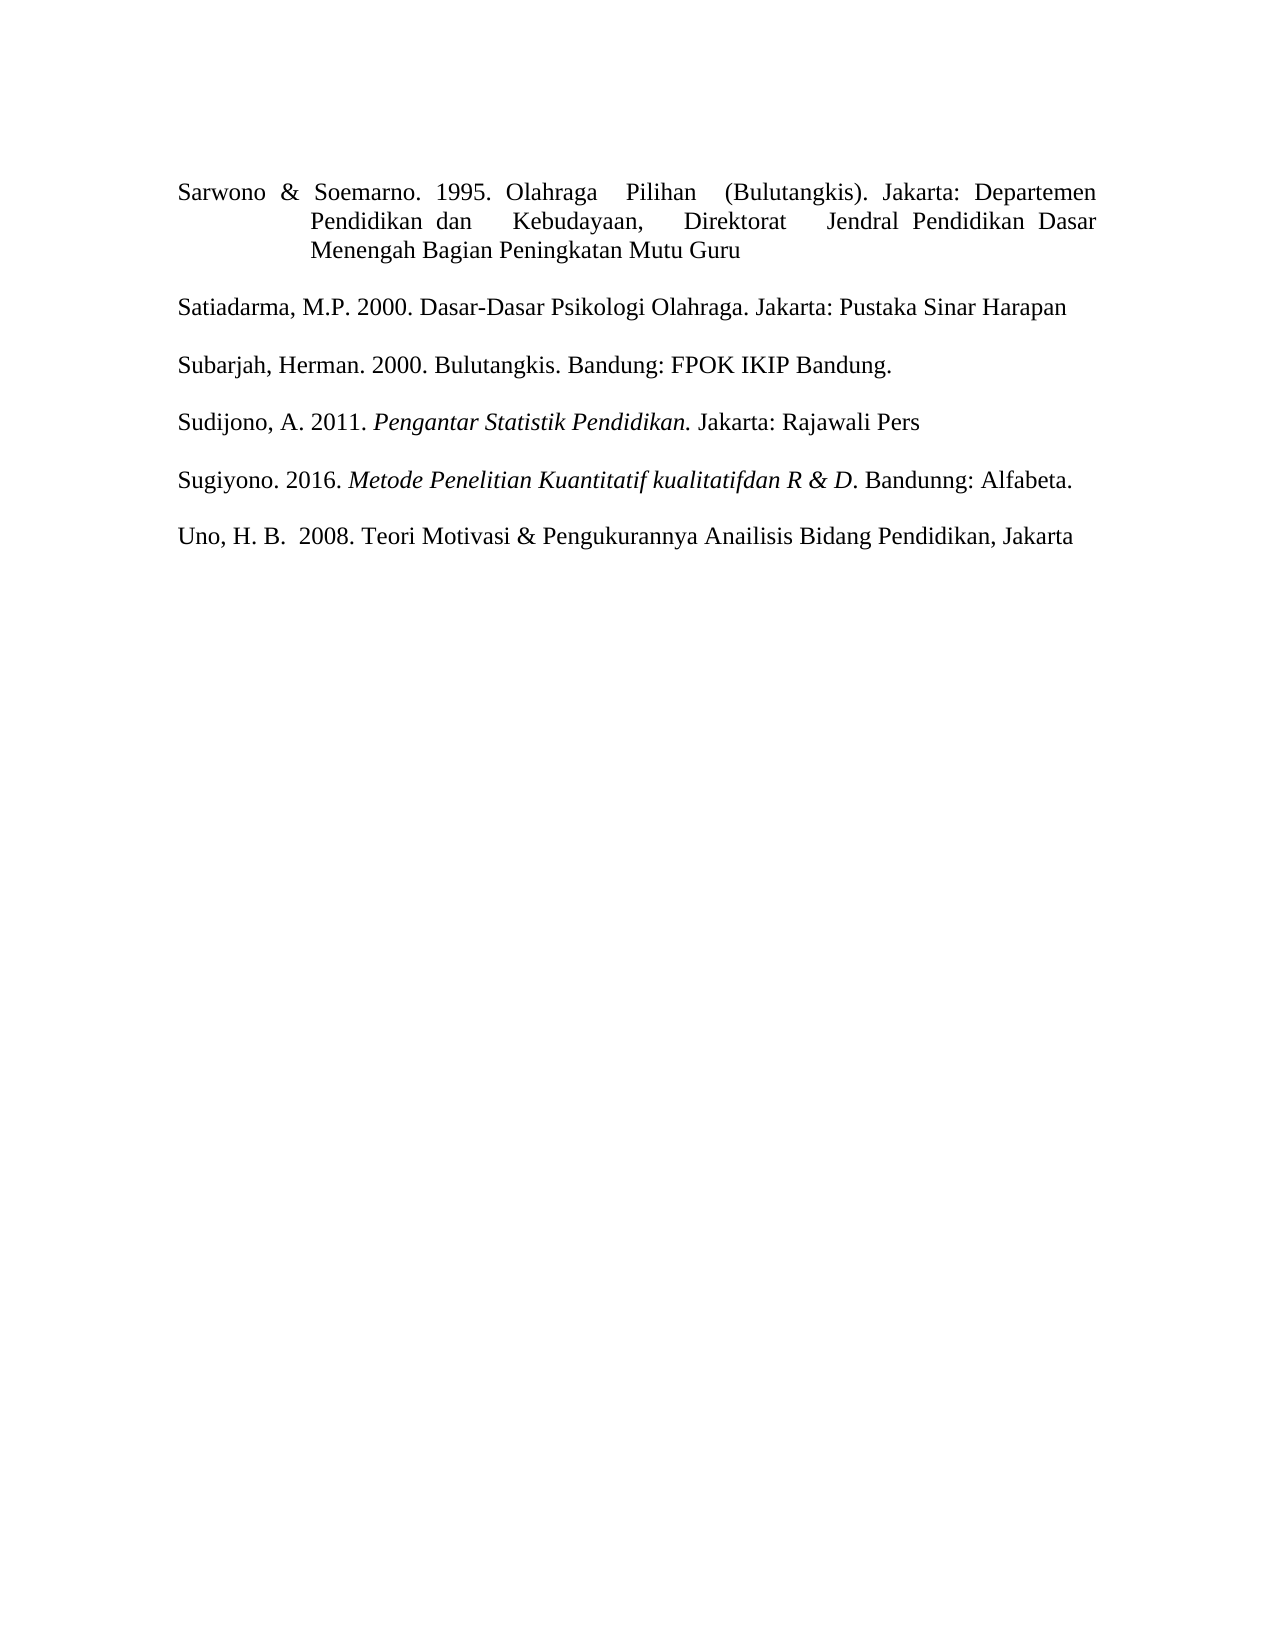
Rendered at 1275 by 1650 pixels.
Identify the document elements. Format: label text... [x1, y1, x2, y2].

text Subarjah, Herman. 2000. Bulutangkis. Bandung: FPOK IKIP Bandung. [177, 350, 1098, 378]
text Satiadarma, M.P. 2000. Dasar-Dasar Psikologi Olahraga. Jakarta: Pustaka Sinar Harapan [177, 292, 1098, 321]
text Sugiyono. 2016. Metode Penelitian Kuantitatif kualitatifdan R & D. Bandunng: Alfabeta. [177, 465, 1098, 493]
text Sarwono & Soemarno. 1995. Olahraga Pilihan (Bulutangkis). Jakarta: Departemen Pendidikan dan Kebudayaan, Direktorat Jendral Pendidikan Dasar Menengah Bagian Peningkatan Mutu Guru [177, 177, 1098, 263]
text Sudijono, A. 2011. Pengantar Statistik Pendidikan. Jakarta: Rajawali Pers [177, 407, 1098, 436]
text Uno, H. B. 2008. Teori Motivasi & Pengukurannya Anailisis Bidang Pendidikan, Jakarta [177, 521, 1098, 550]
